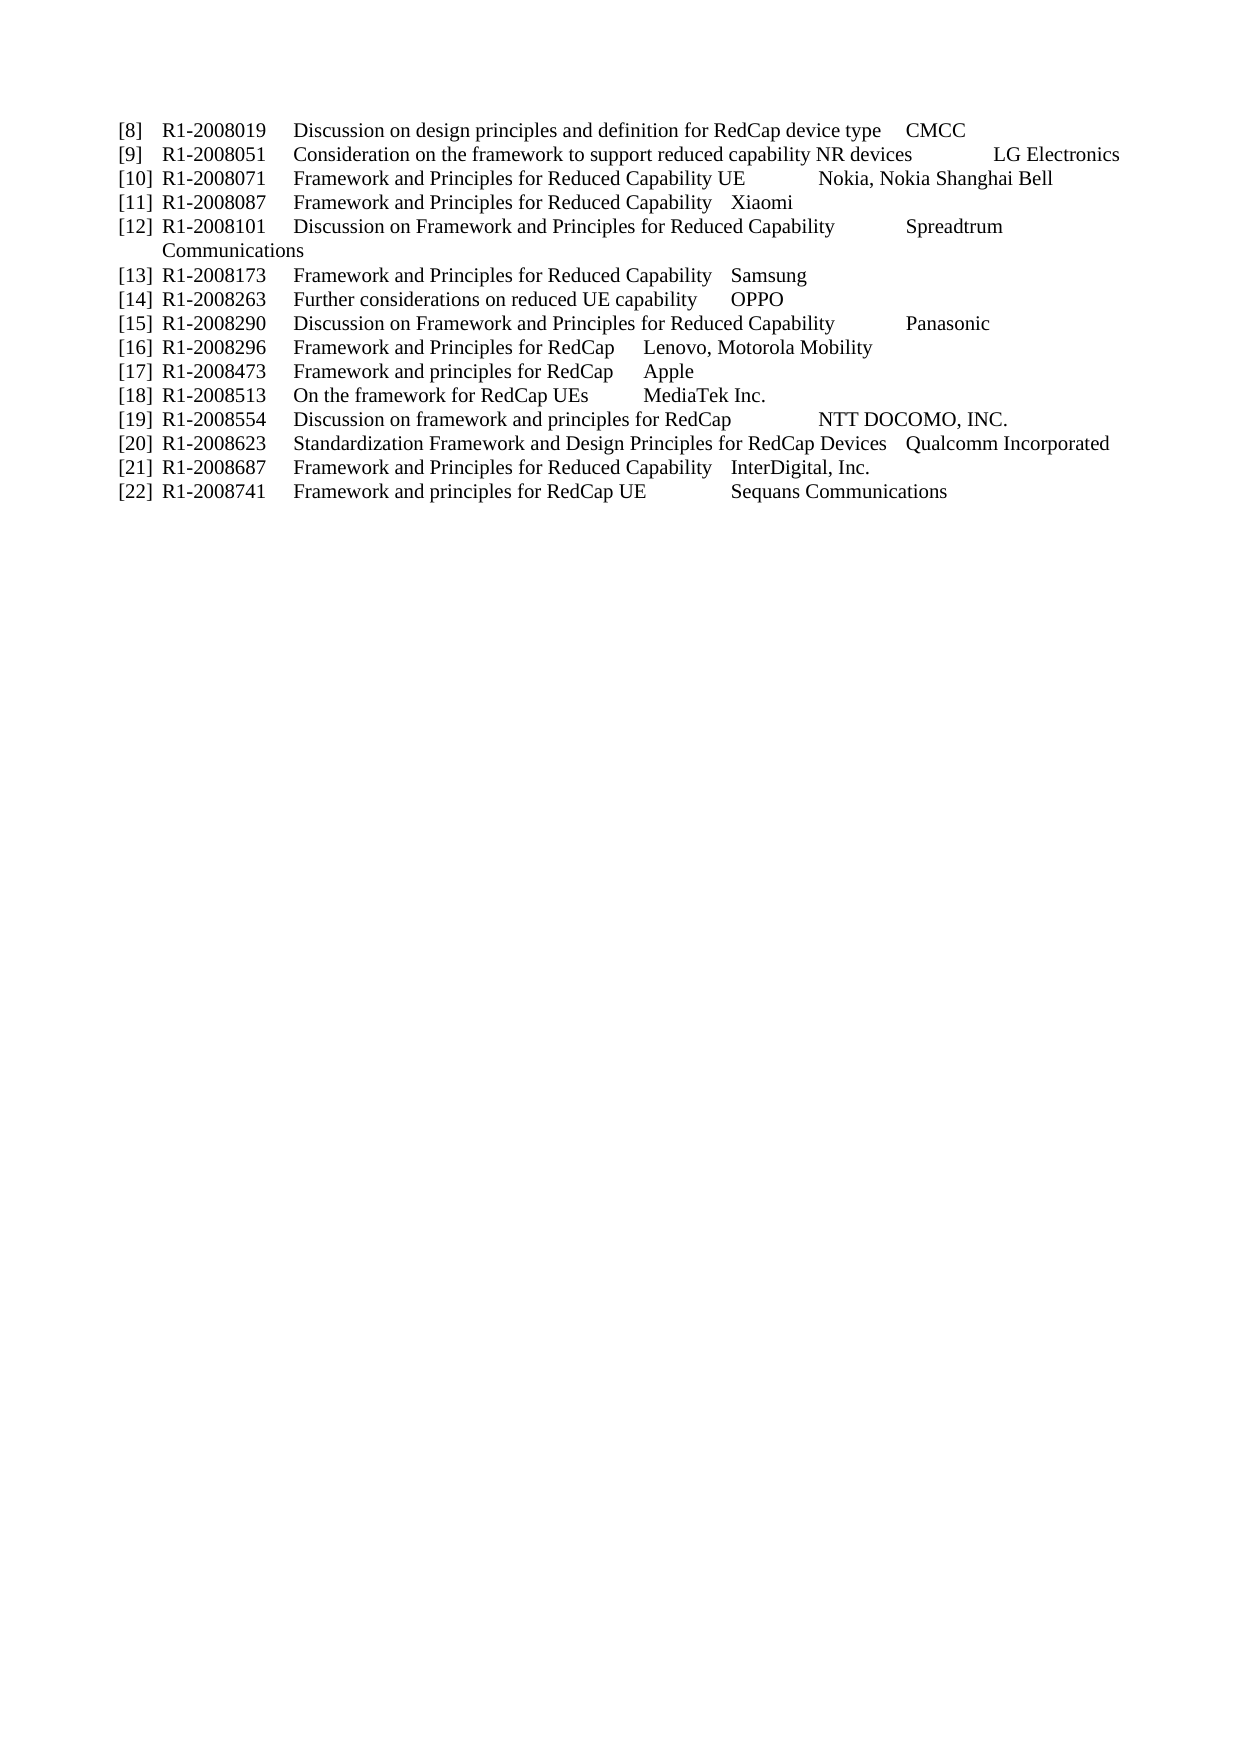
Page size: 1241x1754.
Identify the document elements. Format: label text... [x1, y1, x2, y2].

list R1-2008263 Further considerations on reduced UE capability OPPO [118, 287, 1122, 311]
list R1-2008087 Framework and Principles for Reduced Capability Xiaomi [118, 190, 1122, 214]
list R1-2008051 Consideration on the framework to support reduced capability NR devices LG Electronics [118, 142, 1122, 166]
list R1-2008173 Framework and Principles for Reduced Capability Samsung [118, 262, 1122, 287]
list R1-2008290 Discussion on Framework and Principles for Reduced Capability Panasonic [118, 311, 1122, 335]
list R1-2008623 Standardization Framework and Design Principles for RedCap Devices Qualcomm Incorporated [118, 431, 1122, 455]
list R1-2008019 Discussion on design principles and definition for RedCap device type CMCC [118, 118, 1122, 142]
list R1-2008071 Framework and Principles for Reduced Capability UE Nokia, Nokia Shanghai Bell [118, 166, 1122, 190]
list R1-2008741 Framework and principles for RedCap UE Sequans Communications [118, 479, 1122, 503]
list R1-2008296 Framework and Principles for RedCap Lenovo, Motorola Mobility [118, 335, 1122, 359]
list R1-2008687 Framework and Principles for Reduced Capability InterDigital, Inc. [118, 455, 1122, 479]
list R1-2008473 Framework and principles for RedCap Apple [118, 359, 1122, 383]
list R1-2008101 Discussion on Framework and Principles for Reduced Capability Spreadtrum Communications [118, 214, 1122, 262]
list R1-2008513 On the framework for RedCap UEs MediaTek Inc. [118, 383, 1122, 407]
list R1-2008554 Discussion on framework and principles for RedCap NTT DOCOMO, INC. [118, 407, 1122, 431]
